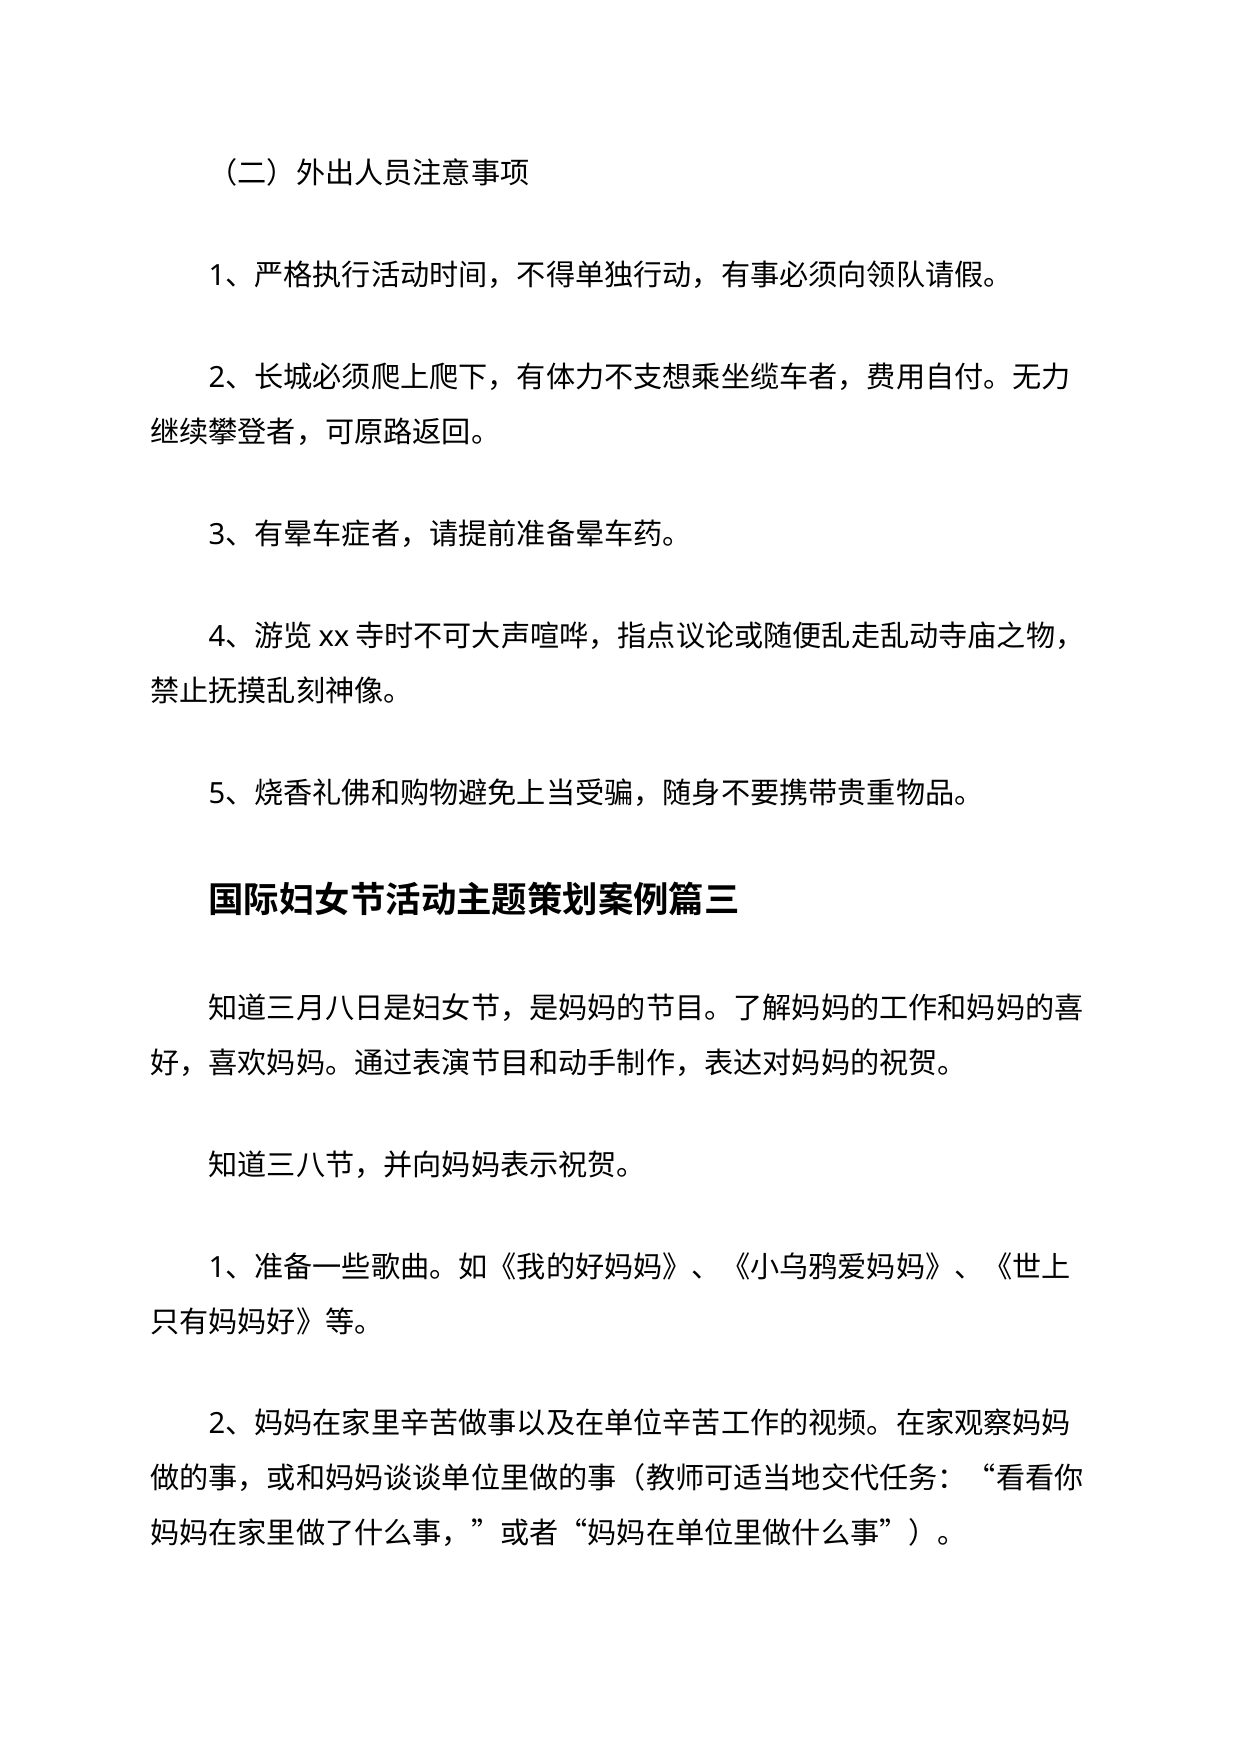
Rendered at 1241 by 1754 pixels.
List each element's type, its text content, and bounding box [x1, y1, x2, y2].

text 3、有晕车症者，请提前准备晕车药。 [150, 511, 1090, 553]
text 国际妇女节活动主题策划案例篇三 [150, 871, 1090, 922]
text 知道三八节，并向妈妈表示祝贺。 [150, 1141, 1090, 1184]
text 1、严格执行活动时间，不得单独行动，有事必须向领队请假。 [150, 252, 1090, 294]
text 2、妈妈在家里辛苦做事以及在单位辛苦工作的视频。在家观察妈妈做的事，或和妈妈谈谈单位里做的事（教师可适当地交代任务：“看看你妈妈在家里做了什么事，”或者“妈妈在单位里做什么事”）。 [150, 1400, 1090, 1552]
text （二）外出人员注意事项 [150, 150, 1090, 192]
text 知道三月八日是妇女节，是妈妈的节目。了解妈妈的工作和妈妈的喜好，喜欢妈妈。通过表演节目和动手制作，表达对妈妈的祝贺。 [150, 985, 1090, 1082]
text 4、游览xx寺时不可大声喧哗，指点议论或随便乱走乱动寺庙之物，禁止抚摸乱刻神像。 [150, 612, 1090, 710]
text 2、长城必须爬上爬下，有体力不支想乘坐缆车者，费用自付。无力继续攀登者，可原路返回。 [150, 354, 1090, 451]
text 5、烧香礼佛和购物避免上当受骗，随身不要携带贵重物品。 [150, 769, 1090, 812]
text 1、准备一些歌曲。如《我的好妈妈》、《小乌鸦爱妈妈》、《世上只有妈妈好》等。 [150, 1243, 1090, 1340]
